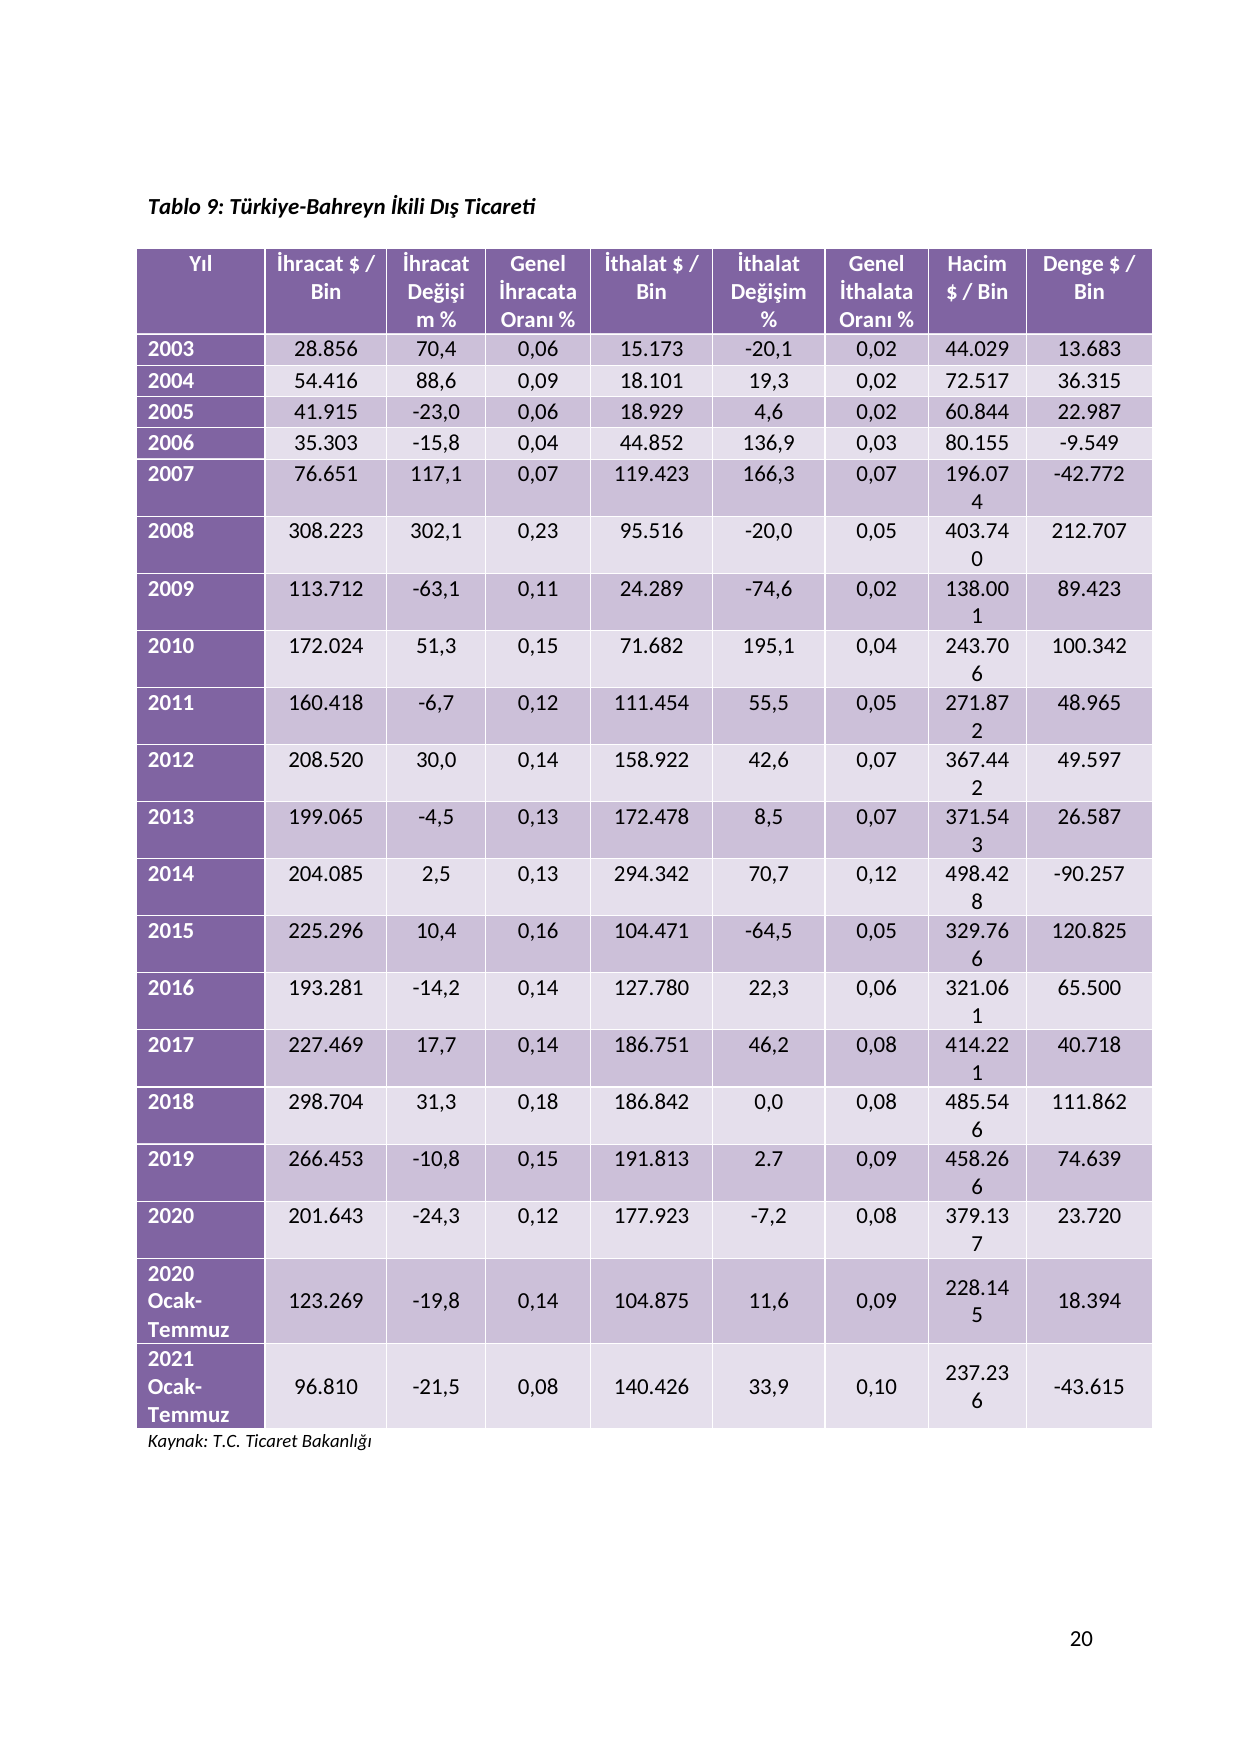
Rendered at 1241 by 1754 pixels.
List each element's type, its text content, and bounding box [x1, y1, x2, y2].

table_cell 40.718 [1027, 1030, 1152, 1086]
table_cell 0,14 [486, 973, 590, 1029]
table_cell 177.923 [591, 1202, 712, 1258]
table_cell 60.844 [929, 397, 1026, 427]
table_cell 42,6 [713, 745, 824, 801]
table_cell 55,5 [713, 688, 824, 744]
table_cell 0,14 [486, 745, 590, 801]
table_cell 0,04 [826, 631, 928, 687]
table_cell 70,7 [713, 859, 824, 915]
table_cell 44.852 [591, 428, 712, 458]
table_cell 2017 [137, 1030, 264, 1086]
table_cell 172.024 [266, 631, 386, 687]
table_cell 0,02 [826, 574, 928, 630]
table_header İhracat $ / Bin [266, 249, 386, 333]
table_cell 0,07 [826, 802, 928, 858]
table_header Hacim $ / Bin [929, 249, 1026, 333]
table_cell 2011 [137, 688, 264, 744]
table_cell 0,0 [713, 1088, 824, 1143]
text Tablo 9: Türkiye-Bahreyn İkili Dış Ticareti [148, 192, 1093, 220]
table_cell -64,5 [713, 916, 824, 972]
table_cell 0,12 [826, 859, 928, 915]
table_cell 80.155 [929, 428, 1026, 458]
table_cell -74,6 [713, 574, 824, 630]
table_cell 51,3 [387, 631, 485, 687]
table_cell 2005 [137, 397, 264, 427]
table_cell 76.651 [266, 460, 386, 516]
table_cell 0,23 [486, 517, 590, 573]
table_cell 0,02 [826, 335, 928, 365]
table_cell 140.426 [591, 1344, 712, 1428]
table_cell -15,8 [387, 428, 485, 458]
table_cell 0,13 [486, 859, 590, 915]
table_cell 308.223 [266, 517, 386, 573]
table_cell 31,3 [387, 1088, 485, 1143]
table_cell 2009 [137, 574, 264, 630]
table_cell 0,08 [486, 1344, 590, 1428]
table_cell 2019 [137, 1145, 264, 1201]
table_cell 104.471 [591, 916, 712, 972]
table_cell 44.029 [929, 335, 1026, 365]
table_cell 71.682 [591, 631, 712, 687]
table_header İhracat Değişim % [387, 249, 485, 333]
table_cell 367.442 [929, 745, 1026, 801]
table_cell -90.257 [1027, 859, 1152, 915]
table_cell 113.712 [266, 574, 386, 630]
table_cell 2003 [137, 335, 264, 365]
table_cell 195,1 [713, 631, 824, 687]
table_cell 0,15 [486, 1145, 590, 1201]
table_cell 485.546 [929, 1088, 1026, 1143]
table_cell -6,7 [387, 688, 485, 744]
table_cell 0,02 [826, 366, 928, 396]
table_cell 0,08 [826, 1202, 928, 1258]
table_cell -42.772 [1027, 460, 1152, 516]
table_cell 8,5 [713, 802, 824, 858]
table_cell 30,0 [387, 745, 485, 801]
table_cell 0,05 [826, 688, 928, 744]
table_cell 35.303 [266, 428, 386, 458]
table_cell 10,4 [387, 916, 485, 972]
table_cell 117,1 [387, 460, 485, 516]
table_cell 2013 [137, 802, 264, 858]
table_cell 49.597 [1027, 745, 1152, 801]
table_header Genel İhracata Oranı % [486, 249, 590, 333]
table_cell -63,1 [387, 574, 485, 630]
table_cell 41.915 [266, 397, 386, 427]
table_cell 17,7 [387, 1030, 485, 1086]
table_cell 0,15 [486, 631, 590, 687]
table_cell 212.707 [1027, 517, 1152, 573]
table_cell 18.101 [591, 366, 712, 396]
table_cell 0,05 [826, 916, 928, 972]
table_cell 237.236 [929, 1344, 1026, 1428]
table_cell 2010 [137, 631, 264, 687]
table_cell 498.428 [929, 859, 1026, 915]
table_cell -7,2 [713, 1202, 824, 1258]
table_cell 199.065 [266, 802, 386, 858]
table_cell 72.517 [929, 366, 1026, 396]
table_cell 227.469 [266, 1030, 386, 1086]
table_cell 166,3 [713, 460, 824, 516]
table_cell 208.520 [266, 745, 386, 801]
table_cell 0,03 [826, 428, 928, 458]
table_cell 0,06 [486, 397, 590, 427]
table_cell 2015 [137, 916, 264, 972]
table_cell 111.454 [591, 688, 712, 744]
table_cell 22,3 [713, 973, 824, 1029]
table_cell 104.875 [591, 1259, 712, 1343]
table_cell 379.137 [929, 1202, 1026, 1258]
table_cell 2008 [137, 517, 264, 573]
table_cell 48.965 [1027, 688, 1152, 744]
table_cell 228.145 [929, 1259, 1026, 1343]
table_cell -14,2 [387, 973, 485, 1029]
table_cell 0,11 [486, 574, 590, 630]
table_cell 329.766 [929, 916, 1026, 972]
table_cell 4,6 [713, 397, 824, 427]
table_cell 54.416 [266, 366, 386, 396]
table_cell 36.315 [1027, 366, 1152, 396]
table_cell -23,0 [387, 397, 485, 427]
table_cell 2016 [137, 973, 264, 1029]
table_cell 271.872 [929, 688, 1026, 744]
table_cell 193.281 [266, 973, 386, 1029]
table_cell -19,8 [387, 1259, 485, 1343]
table_header Yıl [137, 249, 264, 333]
table_cell 65.500 [1027, 973, 1152, 1029]
table_cell 0,09 [826, 1259, 928, 1343]
table_cell 138.001 [929, 574, 1026, 630]
table_cell 2012 [137, 745, 264, 801]
table_cell 2006 [137, 428, 264, 458]
table_header İthalat $ / Bin [591, 249, 712, 333]
table_cell 96.810 [266, 1344, 386, 1428]
table_cell 19,3 [713, 366, 824, 396]
table_cell 127.780 [591, 973, 712, 1029]
table_cell 298.704 [266, 1088, 386, 1143]
table_cell 2021 Ocak-Temmuz [137, 1344, 264, 1428]
table_cell 0,04 [486, 428, 590, 458]
table_cell 46,2 [713, 1030, 824, 1086]
table_cell 294.342 [591, 859, 712, 915]
table_cell 0,12 [486, 1202, 590, 1258]
table_header Denge $ / Bin [1027, 249, 1152, 333]
table_cell 136,9 [713, 428, 824, 458]
table_cell 0,08 [826, 1088, 928, 1143]
table_cell 2018 [137, 1088, 264, 1143]
table_cell 2004 [137, 366, 264, 396]
table_cell -24,3 [387, 1202, 485, 1258]
table_cell -10,8 [387, 1145, 485, 1201]
table_cell 0,07 [826, 745, 928, 801]
table_cell 2.7 [713, 1145, 824, 1201]
table_cell 0,02 [826, 397, 928, 427]
table_cell 88,6 [387, 366, 485, 396]
table_cell 0,06 [486, 335, 590, 365]
table_cell -4,5 [387, 802, 485, 858]
table_cell 123.269 [266, 1259, 386, 1343]
table_cell 0,07 [826, 460, 928, 516]
table_cell 100.342 [1027, 631, 1152, 687]
table_cell 0,14 [486, 1259, 590, 1343]
table_cell 33,9 [713, 1344, 824, 1428]
table_cell 22.987 [1027, 397, 1152, 427]
table_cell 23.720 [1027, 1202, 1152, 1258]
table_cell 371.543 [929, 802, 1026, 858]
table_cell 13.683 [1027, 335, 1152, 365]
table_cell 321.061 [929, 973, 1026, 1029]
table_cell 15.173 [591, 335, 712, 365]
table_cell 458.266 [929, 1145, 1026, 1201]
table_cell 0,07 [486, 460, 590, 516]
table_cell 0,18 [486, 1088, 590, 1143]
table_cell 119.423 [591, 460, 712, 516]
table_cell 89.423 [1027, 574, 1152, 630]
table_cell 414.221 [929, 1030, 1026, 1086]
table_cell 0,09 [826, 1145, 928, 1201]
table_cell 2020 [137, 1202, 264, 1258]
table_cell 2014 [137, 859, 264, 915]
table_cell 0,14 [486, 1030, 590, 1086]
table_cell -43.615 [1027, 1344, 1152, 1428]
table_cell 0,09 [486, 366, 590, 396]
table_cell 24.289 [591, 574, 712, 630]
table_cell 196.074 [929, 460, 1026, 516]
table_cell -21,5 [387, 1344, 485, 1428]
table_cell 204.085 [266, 859, 386, 915]
table_cell 302,1 [387, 517, 485, 573]
table_header Genel İthalata Oranı % [826, 249, 928, 333]
table_cell 70,4 [387, 335, 485, 365]
table_cell 95.516 [591, 517, 712, 573]
table_cell 243.706 [929, 631, 1026, 687]
text Kaynak: T.C. Ticaret Bakanlığı [148, 1429, 1093, 1452]
table_cell -9.549 [1027, 428, 1152, 458]
table_cell -20,1 [713, 335, 824, 365]
table_cell 191.813 [591, 1145, 712, 1201]
table_cell 186.751 [591, 1030, 712, 1086]
table_cell 160.418 [266, 688, 386, 744]
table_cell 403.740 [929, 517, 1026, 573]
table_cell 2007 [137, 460, 264, 516]
table_cell 0,05 [826, 517, 928, 573]
table_cell 2020 Ocak-Temmuz [137, 1259, 264, 1343]
table_cell 26.587 [1027, 802, 1152, 858]
table_cell 2,5 [387, 859, 485, 915]
table_cell 0,08 [826, 1030, 928, 1086]
table_cell 111.862 [1027, 1088, 1152, 1143]
table_cell 186.842 [591, 1088, 712, 1143]
table_cell 225.296 [266, 916, 386, 972]
table_cell 0,16 [486, 916, 590, 972]
table_cell 172.478 [591, 802, 712, 858]
table_cell 201.643 [266, 1202, 386, 1258]
table_cell 28.856 [266, 335, 386, 365]
table_cell 120.825 [1027, 916, 1152, 972]
table_cell 18.394 [1027, 1259, 1152, 1343]
table_cell 0,10 [826, 1344, 928, 1428]
table_cell -20,0 [713, 517, 824, 573]
table_header İthalat Değişim % [713, 249, 824, 333]
table_cell 158.922 [591, 745, 712, 801]
table_cell 0,12 [486, 688, 590, 744]
table_cell 11,6 [713, 1259, 824, 1343]
table_cell 74.639 [1027, 1145, 1152, 1201]
table_cell 0,13 [486, 802, 590, 858]
table_cell 18.929 [591, 397, 712, 427]
table_cell 266.453 [266, 1145, 386, 1201]
table_cell 0,06 [826, 973, 928, 1029]
